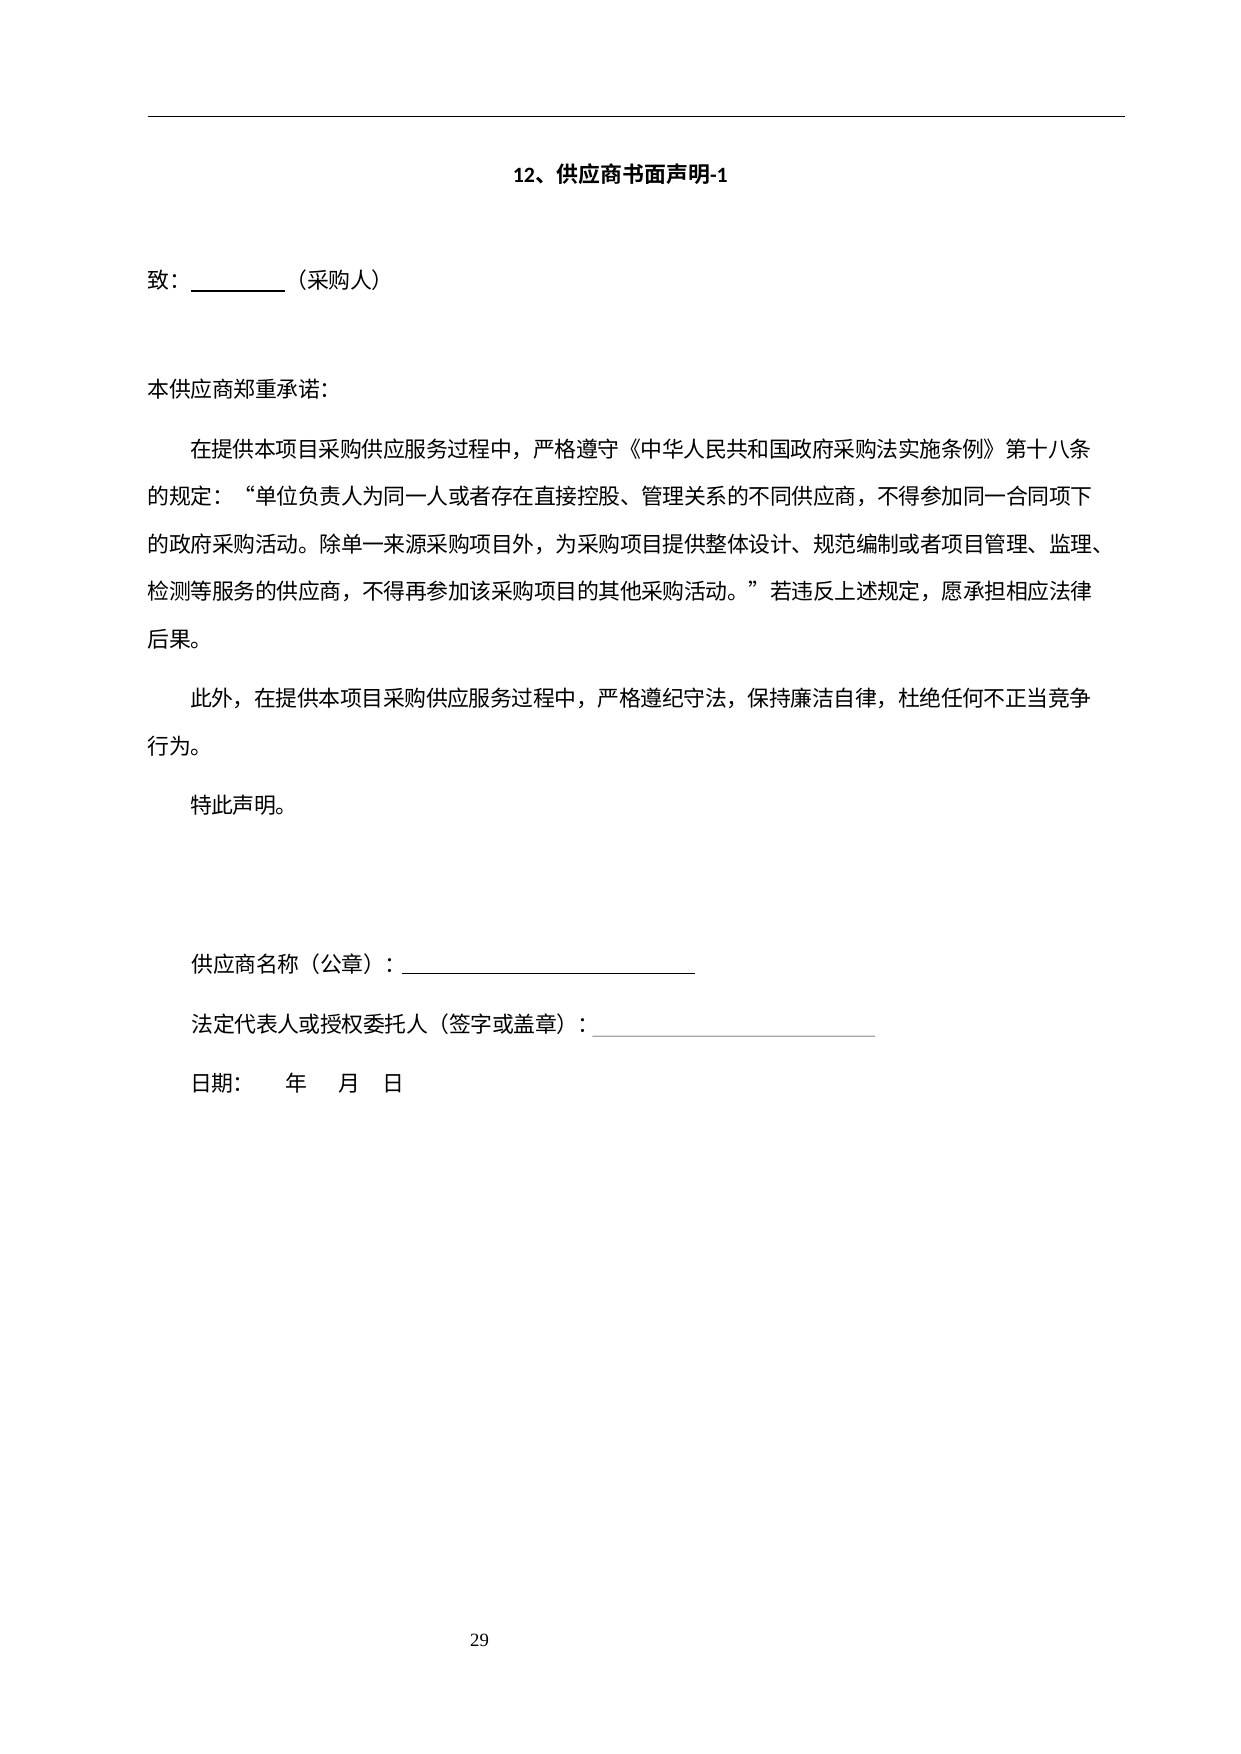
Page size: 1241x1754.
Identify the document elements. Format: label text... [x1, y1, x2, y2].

text 日期： 年 月 日 [148, 1066, 1092, 1098]
text 供应商名称（公章）： [148, 947, 1092, 979]
text 此外，在提供本项目采购供应服务过程中，严格遵纪守法，保持廉洁自律，杜绝任何不正当竞争行为。 [148, 681, 1092, 761]
text 特此声明。 [148, 788, 1092, 820]
text 法定代表人或授权委托人（签字或盖章）： [148, 1007, 1092, 1038]
text 本供应商郑重承诺： [148, 372, 1092, 404]
text 致： （采购人） [148, 263, 1092, 295]
text 在提供本项目采购供应服务过程中，严格遵守《中华人民共和国政府采购法实施条例》第十八条的规定：“单位负责人为同一人或者存在直接控股、管理关系的不同供应商，不得参加同一合同项下的政府采购活动。除单一来源采购项目外，为采购项目提供整体设计、规范编制或者项目管理、监理、检测等服务的供应商，不得再参加该采购项目的其他采购活动。”若违反上述规定，愿承担相应法律后果。 [148, 432, 1092, 653]
text 12、供应商书面声明-1 [148, 161, 1092, 187]
